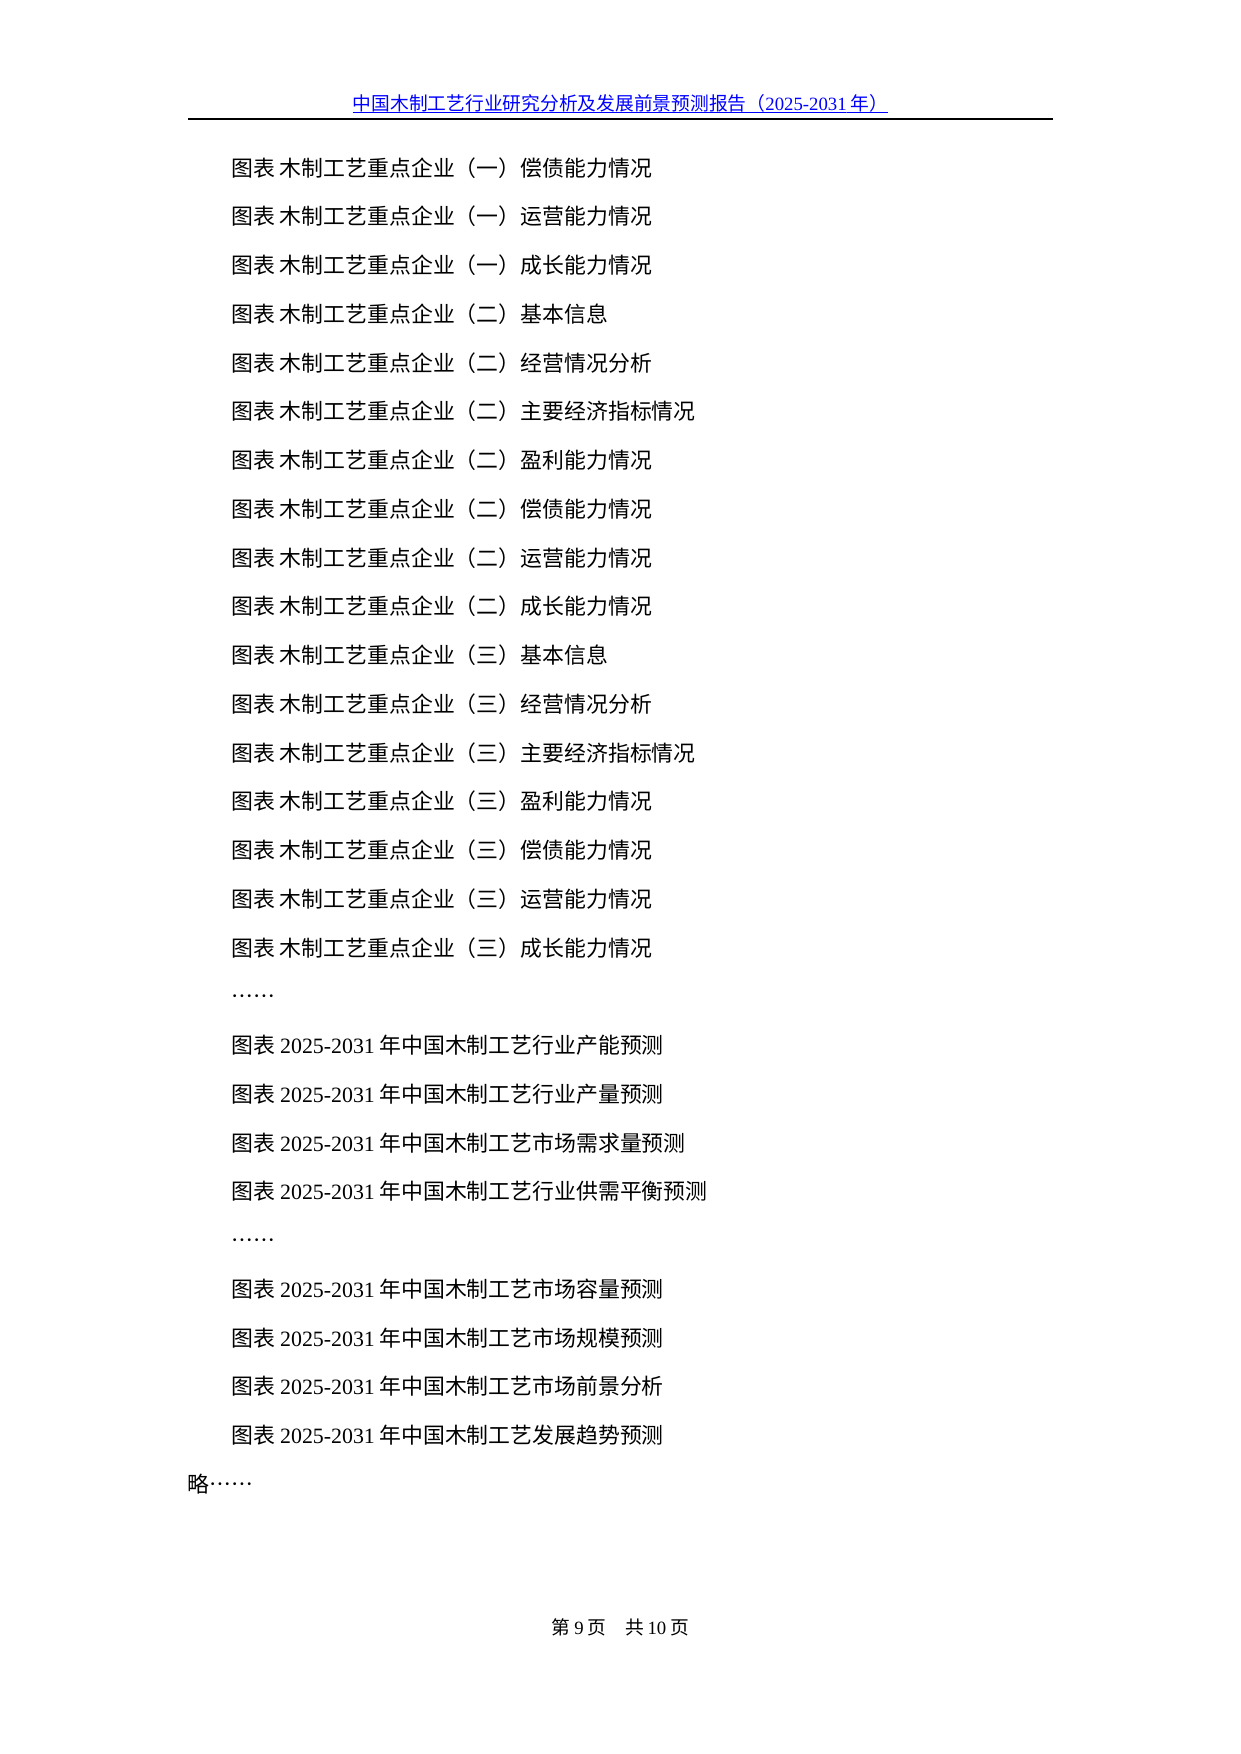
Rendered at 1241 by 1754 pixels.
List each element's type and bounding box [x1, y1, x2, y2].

text [187, 150, 1053, 1499]
